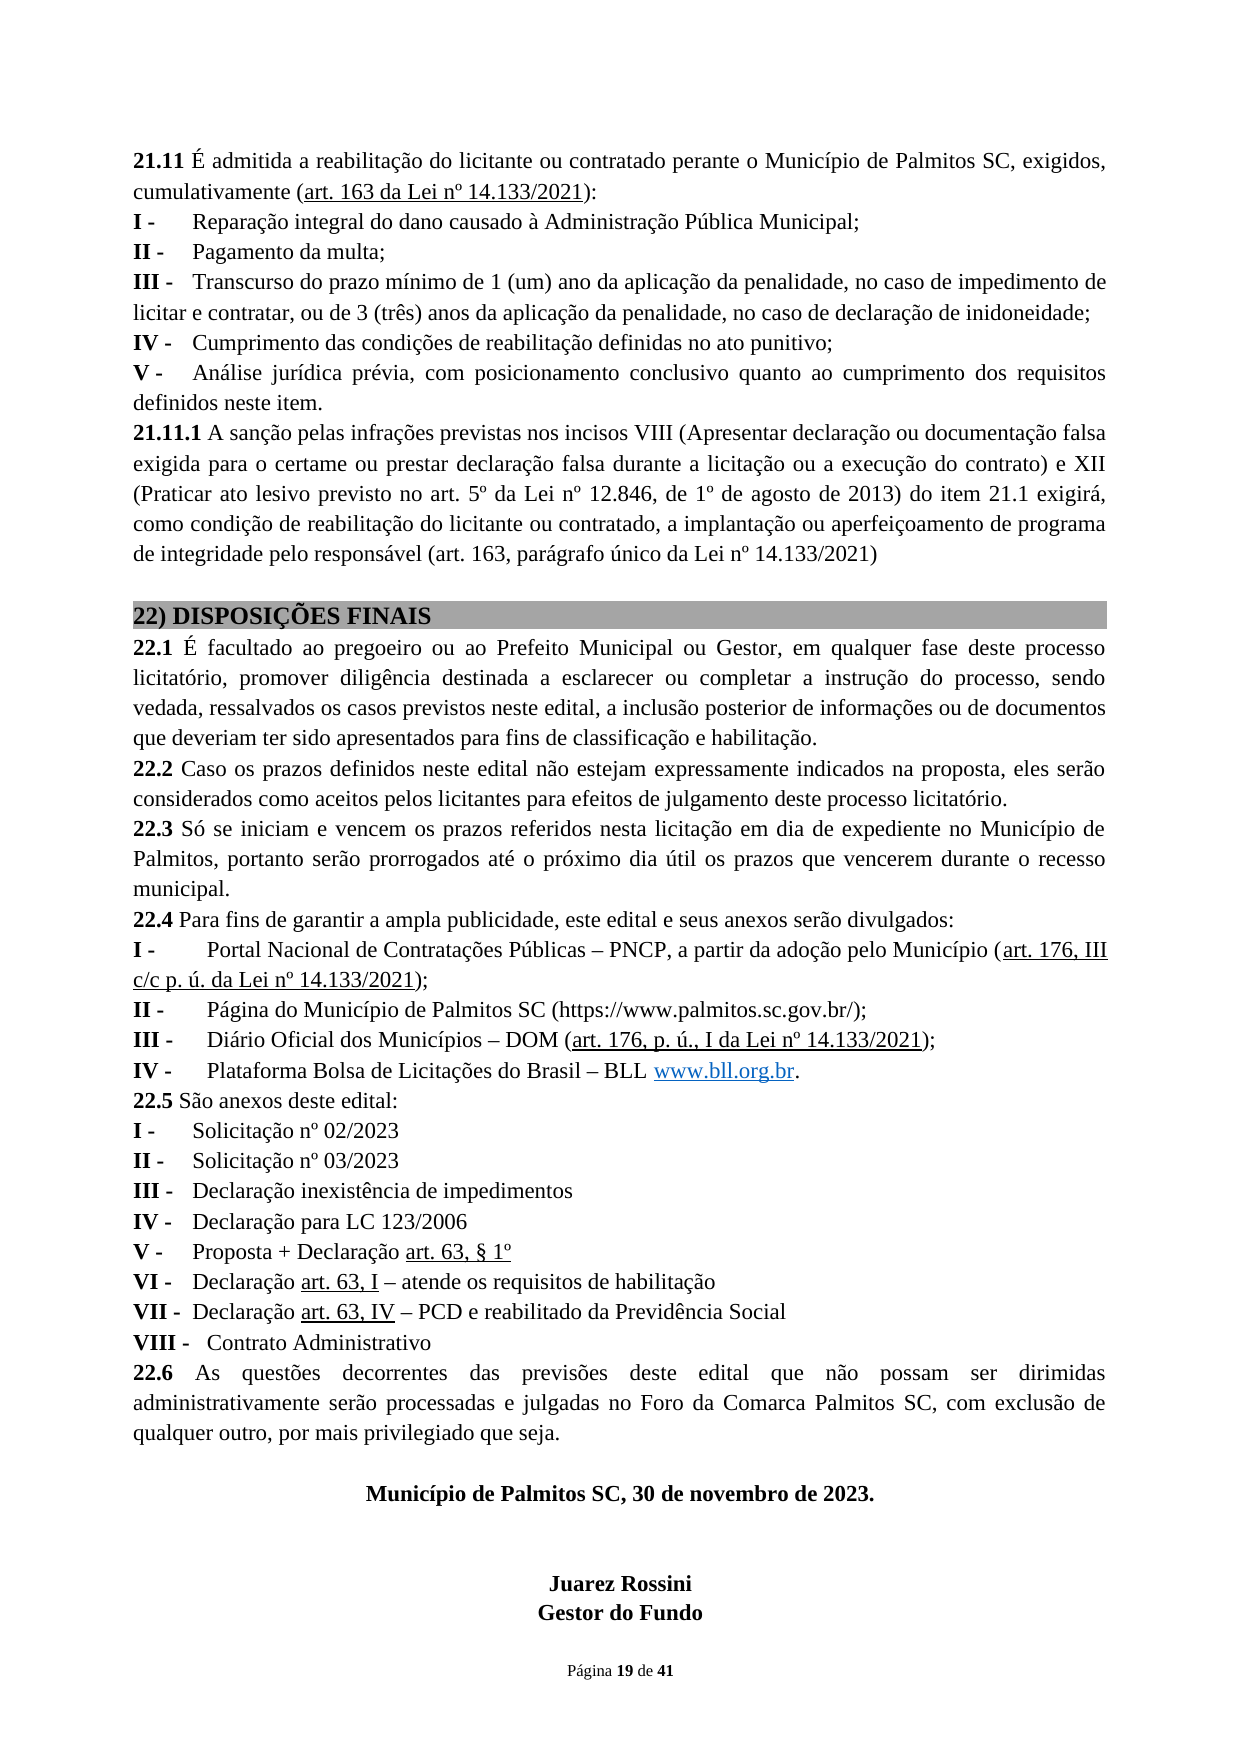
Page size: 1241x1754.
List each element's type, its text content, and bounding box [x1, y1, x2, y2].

text Juarez Rossini [133, 1570, 1107, 1597]
text 22.3 Só se iniciam e vencem os prazos referidos nesta licitação em dia de expediente no Município de Palmitos, portanto serão prorrogados até o próximo dia útil os prazos que vencerem durante o recesso municipal. [133, 815, 1107, 902]
list Análise jurídica prévia, com posicionamento conclusivo quanto ao cumprimento dos requisitos definidos neste item. [133, 359, 1107, 416]
text 22.6 As questões decorrentes das previsões deste edital que não possam ser dirimidas administrativamente serão processadas e julgadas no Foro da Comarca Palmitos SC, com exclusão de qualquer outro, por mais privilegiado que seja. [133, 1359, 1107, 1446]
list Declaração art. 63, IV – PCD e reabilitado da Previdência Social [133, 1298, 1107, 1325]
text 21.11 É admitida a reabilitação do licitante ou contratado perante o Município de Palmitos SC, exigidos, cumulativamente (art. 163 da Lei nº 14.133/2021): [133, 148, 1107, 204]
list Pagamento da multa; [133, 238, 1107, 264]
text 22.4 Para fins de garantir a ampla publicidade, este edital e seus anexos serão divulgados: [133, 906, 1107, 932]
list Proposta + Declaração art. 63, § 1º [133, 1238, 1107, 1264]
list Solicitação nº 03/2023 [133, 1147, 1107, 1174]
text 22.2 Caso os prazos definidos neste edital não estejam expressamente indicados na proposta, eles serão considerados como aceitos pelos licitantes para efeitos de julgamento deste processo licitatório. [133, 754, 1107, 811]
list Contrato Administrativo [133, 1328, 1107, 1355]
list Cumprimento das condições de reabilitação definidas no ato punitivo; [133, 329, 1107, 355]
list Plataforma Bolsa de Licitações do Brasil – BLL www.bll.org.br. [133, 1057, 1107, 1083]
list Solicitação nº 02/2023 [133, 1117, 1107, 1143]
list Reparação integral do dano causado à Administração Pública Municipal; [133, 208, 1107, 234]
text Gestor do Fundo [133, 1599, 1107, 1625]
list Transcurso do prazo mínimo de 1 (um) ano da aplicação da penalidade, no caso de impedimento de licitar e contratar, ou de 3 (três) anos da aplicação da penalidade, no caso de declaração de inidoneidade; [133, 268, 1107, 325]
text 21.11.1 A sanção pelas infrações previstas nos incisos VIII (Apresentar declaração ou documentação falsa exigida para o certame ou prestar declaração falsa durante a licitação ou a execução do contrato) e XII (Praticar ato lesivo previsto no art. 5º da Lei nº 12.846, de 1º de agosto de 2013) do item 21.1 exigirá, como condição de reabilitação do licitante ou contratado, a implantação ou aperfeiçoamento de programa de integridade pelo responsável (art. 163, parágrafo único da Lei nº 14.133/2021) [133, 419, 1107, 567]
text 22.5 São anexos deste edital: [133, 1087, 1107, 1113]
list Portal Nacional de Contratações Públicas – PNCP, a partir da adoção pelo Município (art. 176, III c/c p. ú. da Lei nº 14.133/2021); [133, 936, 1107, 992]
list Declaração inexistência de impedimentos [133, 1177, 1107, 1204]
list Declaração para LC 123/2006 [133, 1208, 1107, 1234]
subtitle 22) DISPOSIÇÕES FINAIS [133, 601, 1107, 629]
list Página do Município de Palmitos SC (https://www.palmitos.sc.gov.br/); [133, 996, 1107, 1023]
text Município de Palmitos SC, 30 de novembro de 2023. [133, 1479, 1107, 1506]
list Declaração art. 63, I – atende os requisitos de habilitação [133, 1268, 1107, 1294]
text 22.1 É facultado ao pregoeiro ou ao Prefeito Municipal ou Gestor, em qualquer fase deste processo licitatório, promover diligência destinada a esclarecer ou completar a instrução do processo, sendo vedada, ressalvados os casos previstos neste edital, a inclusão posterior de informações ou de documentos que deveriam ter sido apresentados para fins de classificação e habilitação. [133, 634, 1107, 751]
list Diário Oficial dos Municípios – DOM (art. 176, p. ú., I da Lei nº 14.133/2021); [133, 1026, 1107, 1053]
